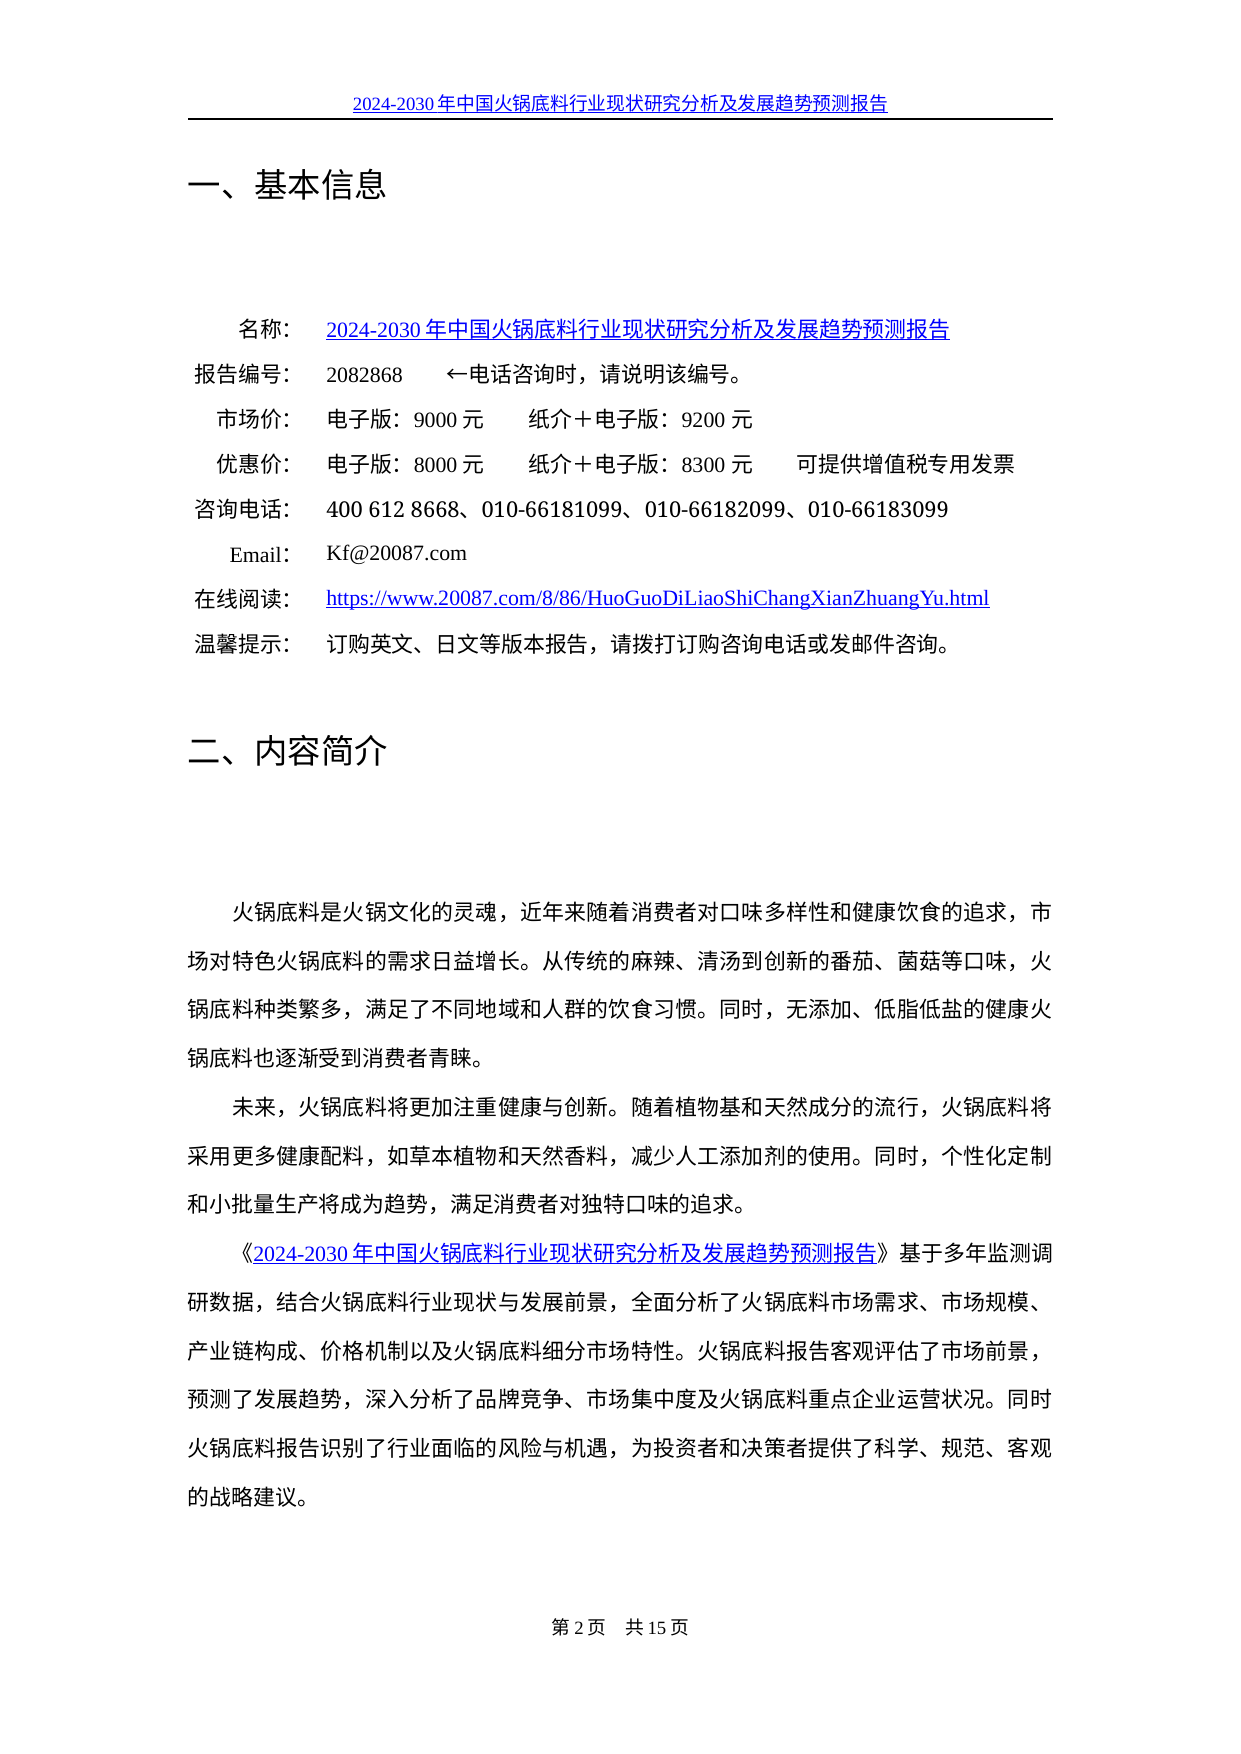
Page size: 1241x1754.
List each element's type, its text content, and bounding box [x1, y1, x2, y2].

table_cell [315, 582, 1073, 627]
table_cell 市场价： [167, 402, 315, 447]
table_cell 温馨提示： [167, 627, 315, 672]
table_cell 订购英文、日文等版本报告，请拨打订购咨询电话或发邮件咨询。 [315, 627, 1073, 672]
table_cell Kf@20087.com [315, 537, 1073, 582]
table_cell 400 612 8668、010-66181099、010-66182099、010-66183099 [315, 492, 1073, 537]
table_cell Email： [167, 537, 315, 582]
table_cell 在线阅读： [167, 582, 315, 627]
table_cell 电子版：8000 元 纸介＋电子版：8300 元 可提供增值税专用发票 [315, 447, 1073, 492]
table_header 2024-2030年中国火锅底料行业现状研究分析及发展趋势预测报告 [315, 312, 1073, 357]
table_cell 咨询电话： [167, 492, 315, 537]
table_cell 优惠价： [167, 447, 315, 492]
title 二、内容简介 [187, 717, 1053, 782]
table_cell 2082868 ←电话咨询时，请说明该编号。 [315, 357, 1073, 402]
table_header 名称： [167, 312, 315, 357]
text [187, 894, 1053, 1512]
table_cell 电子版：9000 元 纸介＋电子版：9200 元 [315, 402, 1073, 447]
table_cell 报告编号： [167, 357, 315, 402]
title 一、基本信息 [187, 150, 1053, 215]
